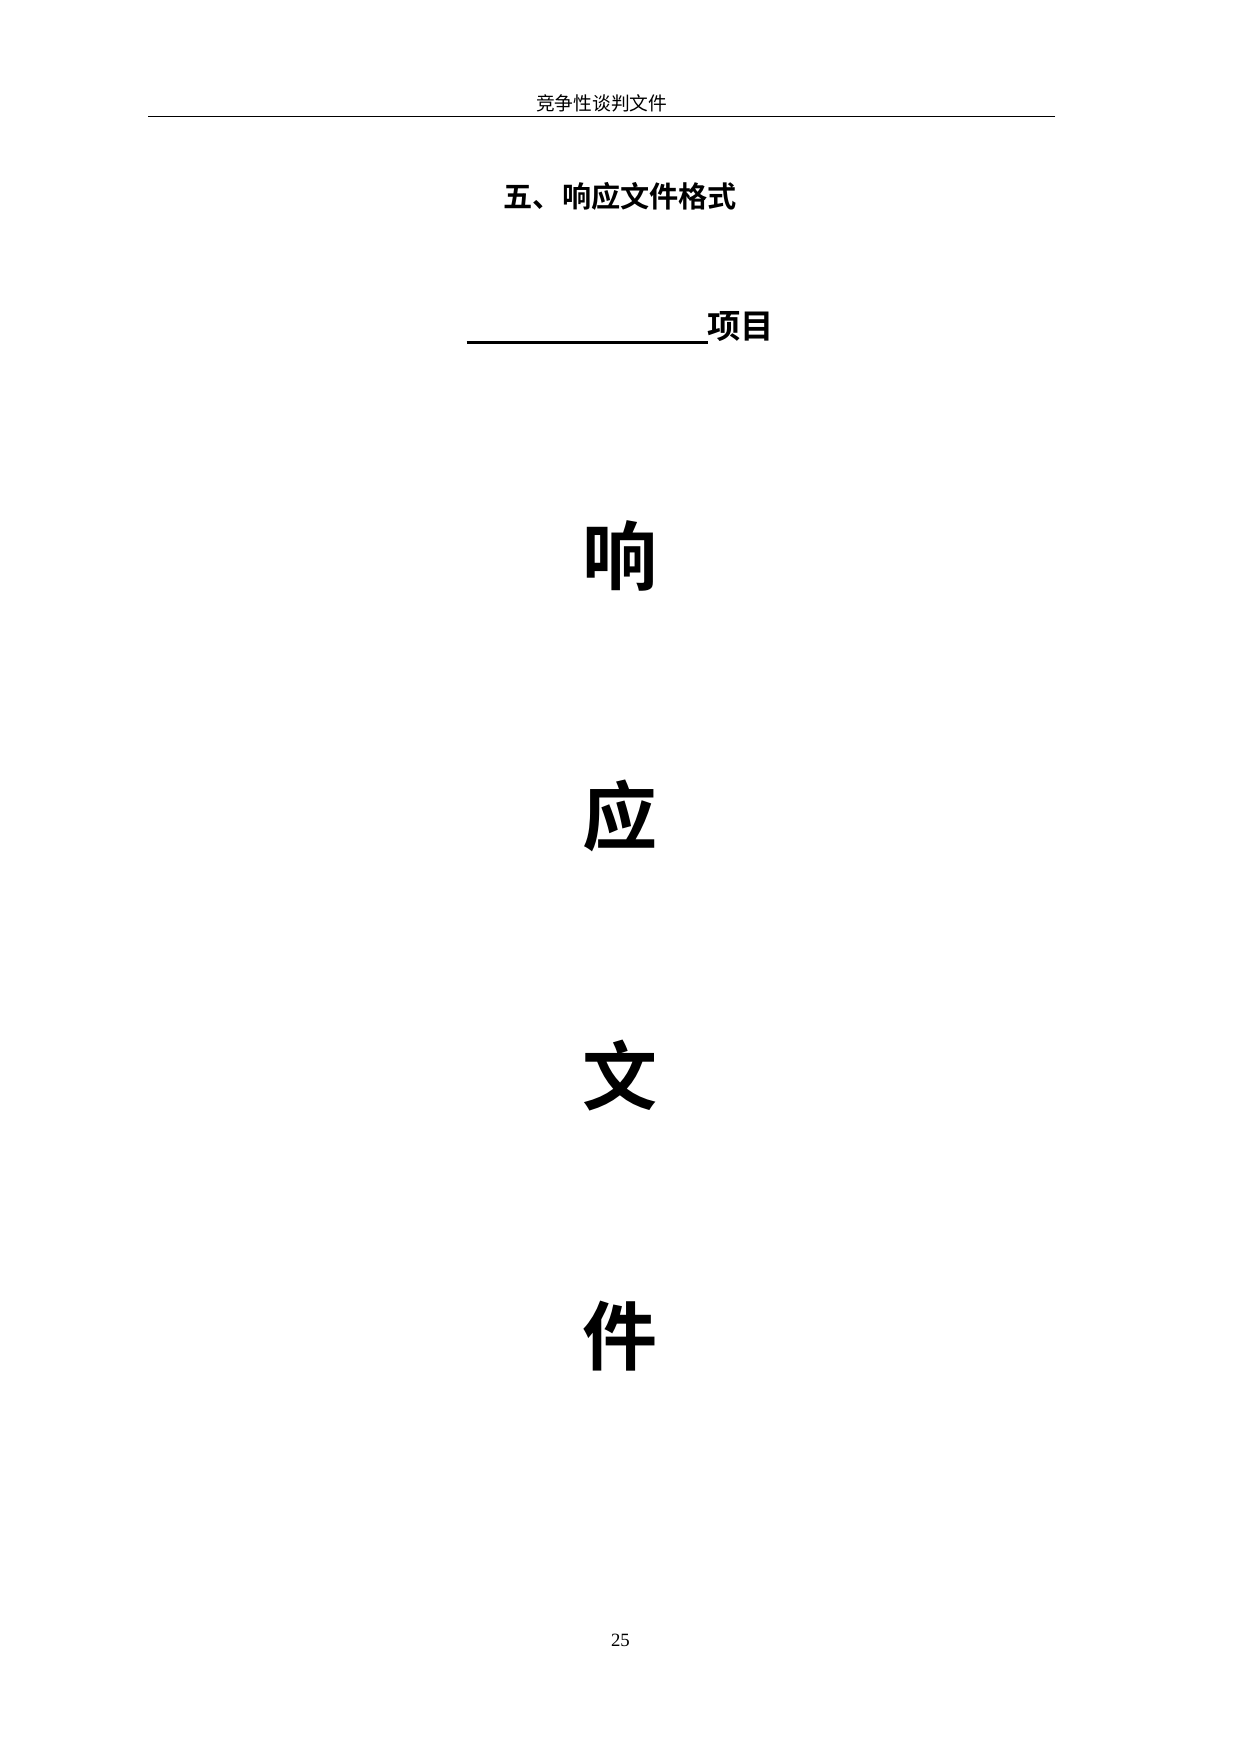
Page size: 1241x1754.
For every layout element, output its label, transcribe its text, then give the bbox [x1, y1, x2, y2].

text 响 [148, 487, 1093, 617]
text 项目 [148, 292, 1093, 357]
subtitle 五、响应文件格式 [148, 162, 1093, 227]
text 文 [148, 1007, 1093, 1137]
text 应 [148, 747, 1093, 877]
text 件 [148, 1267, 1093, 1397]
